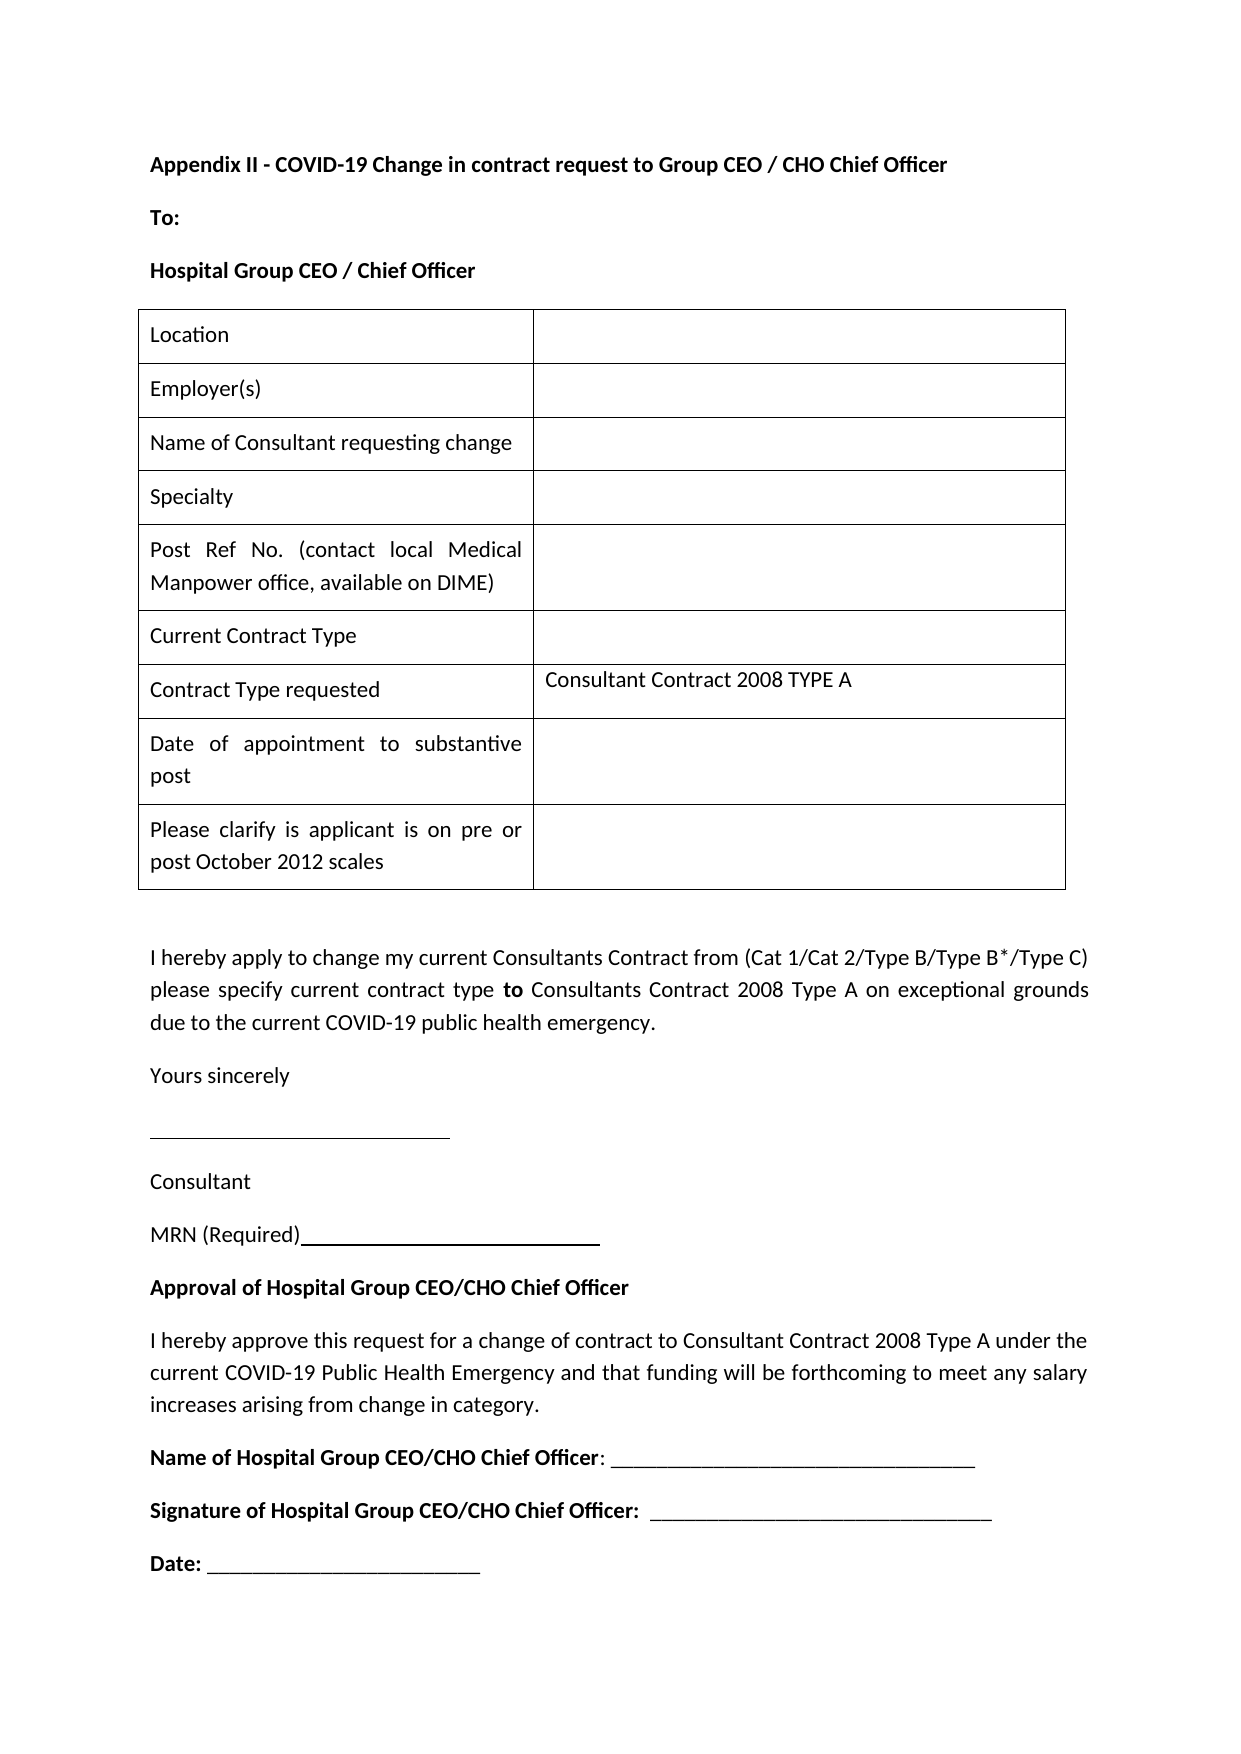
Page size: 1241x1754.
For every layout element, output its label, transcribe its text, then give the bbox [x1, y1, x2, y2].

table_cell Consultant Contract 2008 TYPE A [534, 665, 1065, 717]
text Appendix II - COVID-19 Change in contract request to Group CEO / CHO Chief Officer [150, 150, 1090, 178]
table_cell [534, 418, 1065, 470]
table_cell [534, 719, 1065, 803]
table_cell Name of Consultant requesting change [139, 418, 533, 470]
text Approval of Hospital Group CEO/CHO Chief Officer [150, 1273, 1090, 1301]
text I hereby apply to change my current Consultants Contract from (Cat 1/Cat 2/Type B/Type B*/Type C) please specify current contract type to Consultants Contract 2008 Type A on exceptional grounds due to the current COVID-19 public health emergency. [150, 943, 1090, 1036]
table_cell [534, 525, 1065, 610]
text Yours sincerely [150, 1061, 1090, 1089]
table_cell Contract Type requested [139, 665, 533, 717]
text Signature of Hospital Group CEO/CHO Chief Officer: ______________________________ [150, 1496, 1090, 1524]
table_cell Specialty [139, 471, 533, 524]
table_cell [534, 805, 1065, 889]
table_cell Date of appointment to substantive post [139, 719, 533, 803]
table_cell [534, 364, 1065, 417]
table_cell Please clarify is applicant is on pre or post October 2012 scales [139, 805, 533, 889]
table_cell Current Contract Type [139, 611, 533, 664]
text To: [150, 203, 1090, 231]
table_cell Post Ref No. (contact local Medical Manpower office, available on DIME) [139, 525, 533, 610]
text Date: ________________________ [150, 1549, 1090, 1577]
table_cell Employer(s) [139, 364, 533, 417]
text Name of Hospital Group CEO/CHO Chief Officer: ________________________________ [150, 1443, 1090, 1471]
table_header Location [139, 310, 533, 363]
text Consultant [150, 1167, 1090, 1195]
text MRN (Required) [150, 1220, 1090, 1248]
text Hospital Group CEO / Chief Officer [150, 256, 1090, 284]
table_cell [534, 471, 1065, 524]
table_cell [534, 611, 1065, 664]
text I hereby approve this request for a change of contract to Consultant Contract 2008 Type A under the current COVID-19 Public Health Emergency and that funding will be forthcoming to meet any salary increases arising from change in category. [150, 1326, 1090, 1418]
table_header [534, 310, 1065, 363]
